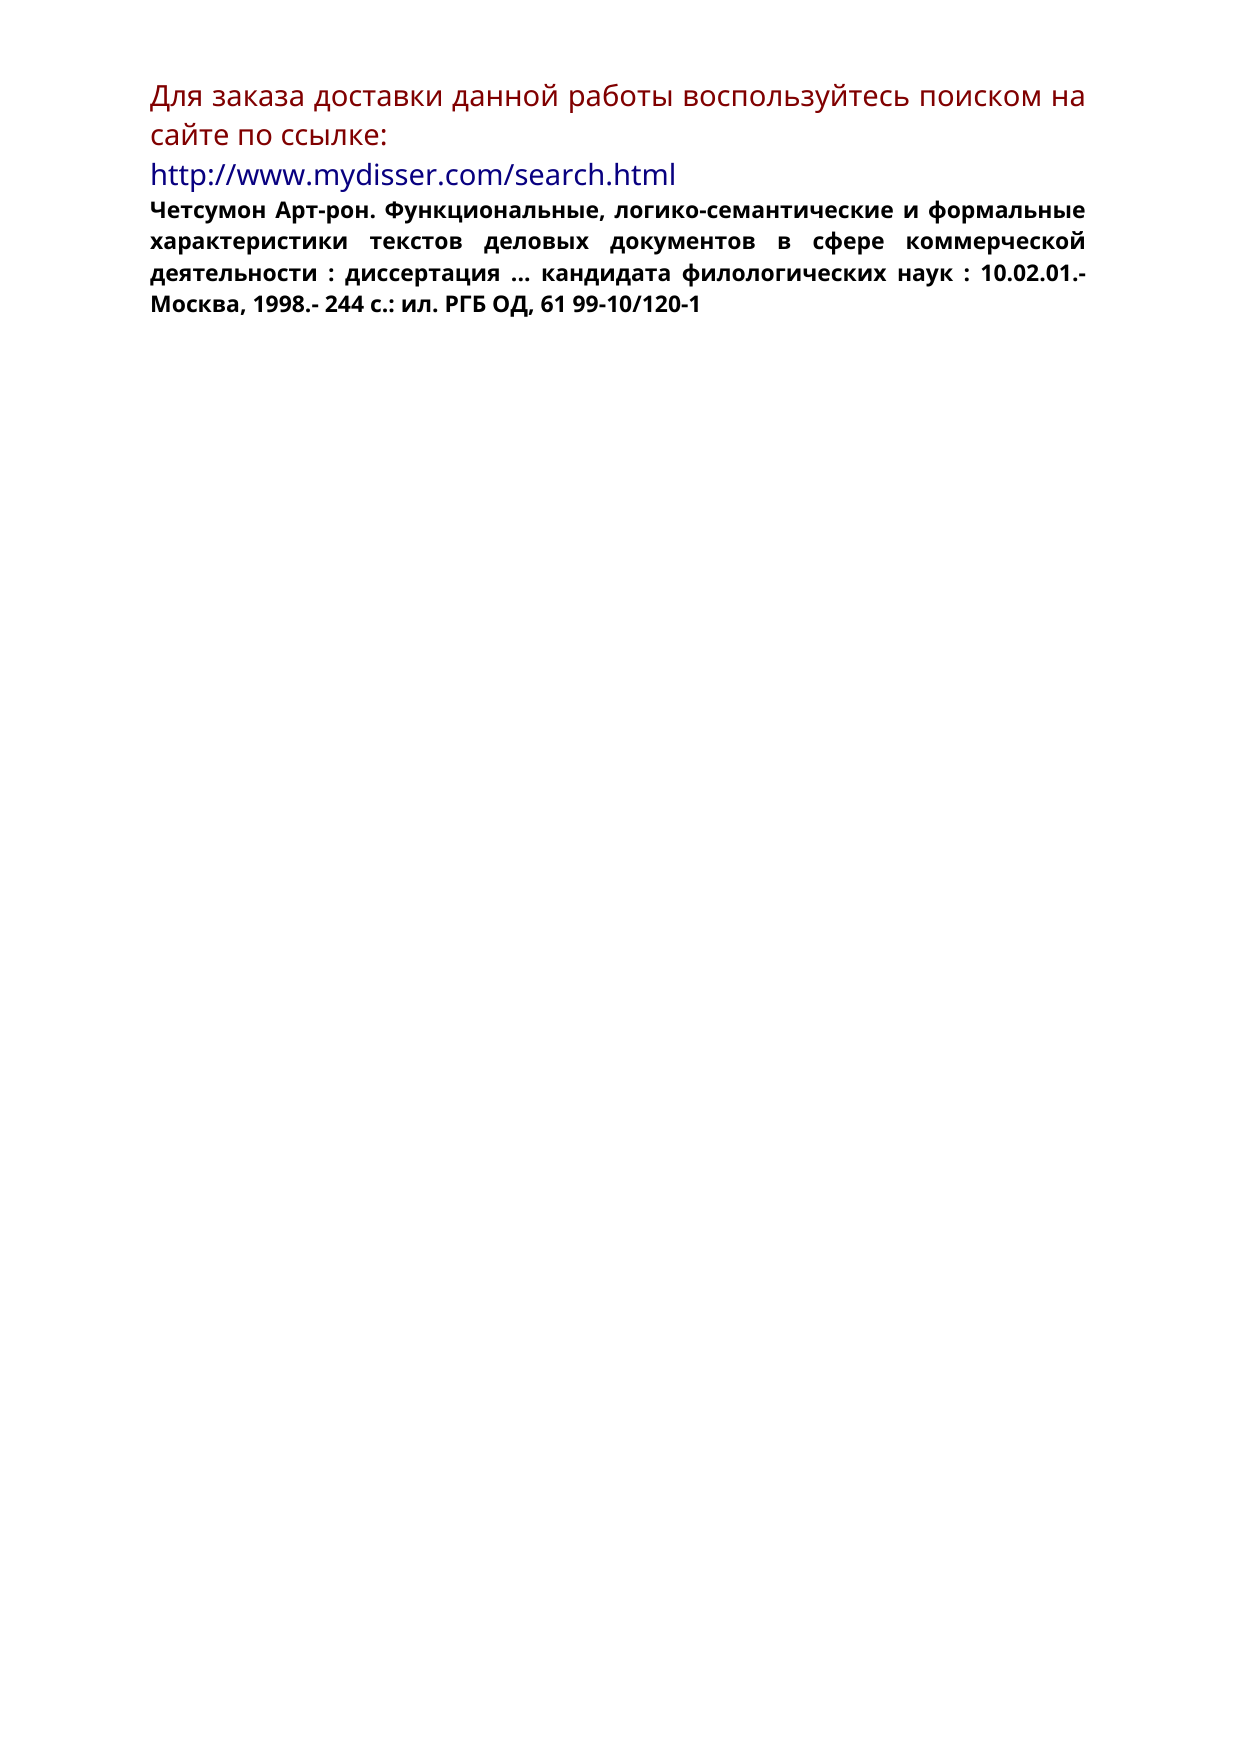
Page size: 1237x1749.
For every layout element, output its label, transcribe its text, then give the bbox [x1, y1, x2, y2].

text Четсумон Арт-рон. Функциональные, логико-семантические и формальные характеристики текстов деловых документов в сфере коммерческой деятельности : диссертация ... кандидата филологических наук : 10.02.01.- Москва, 1998.- 244 с.: ил. РГБ ОД, 61 99-10/120-1 [150, 194, 1086, 319]
